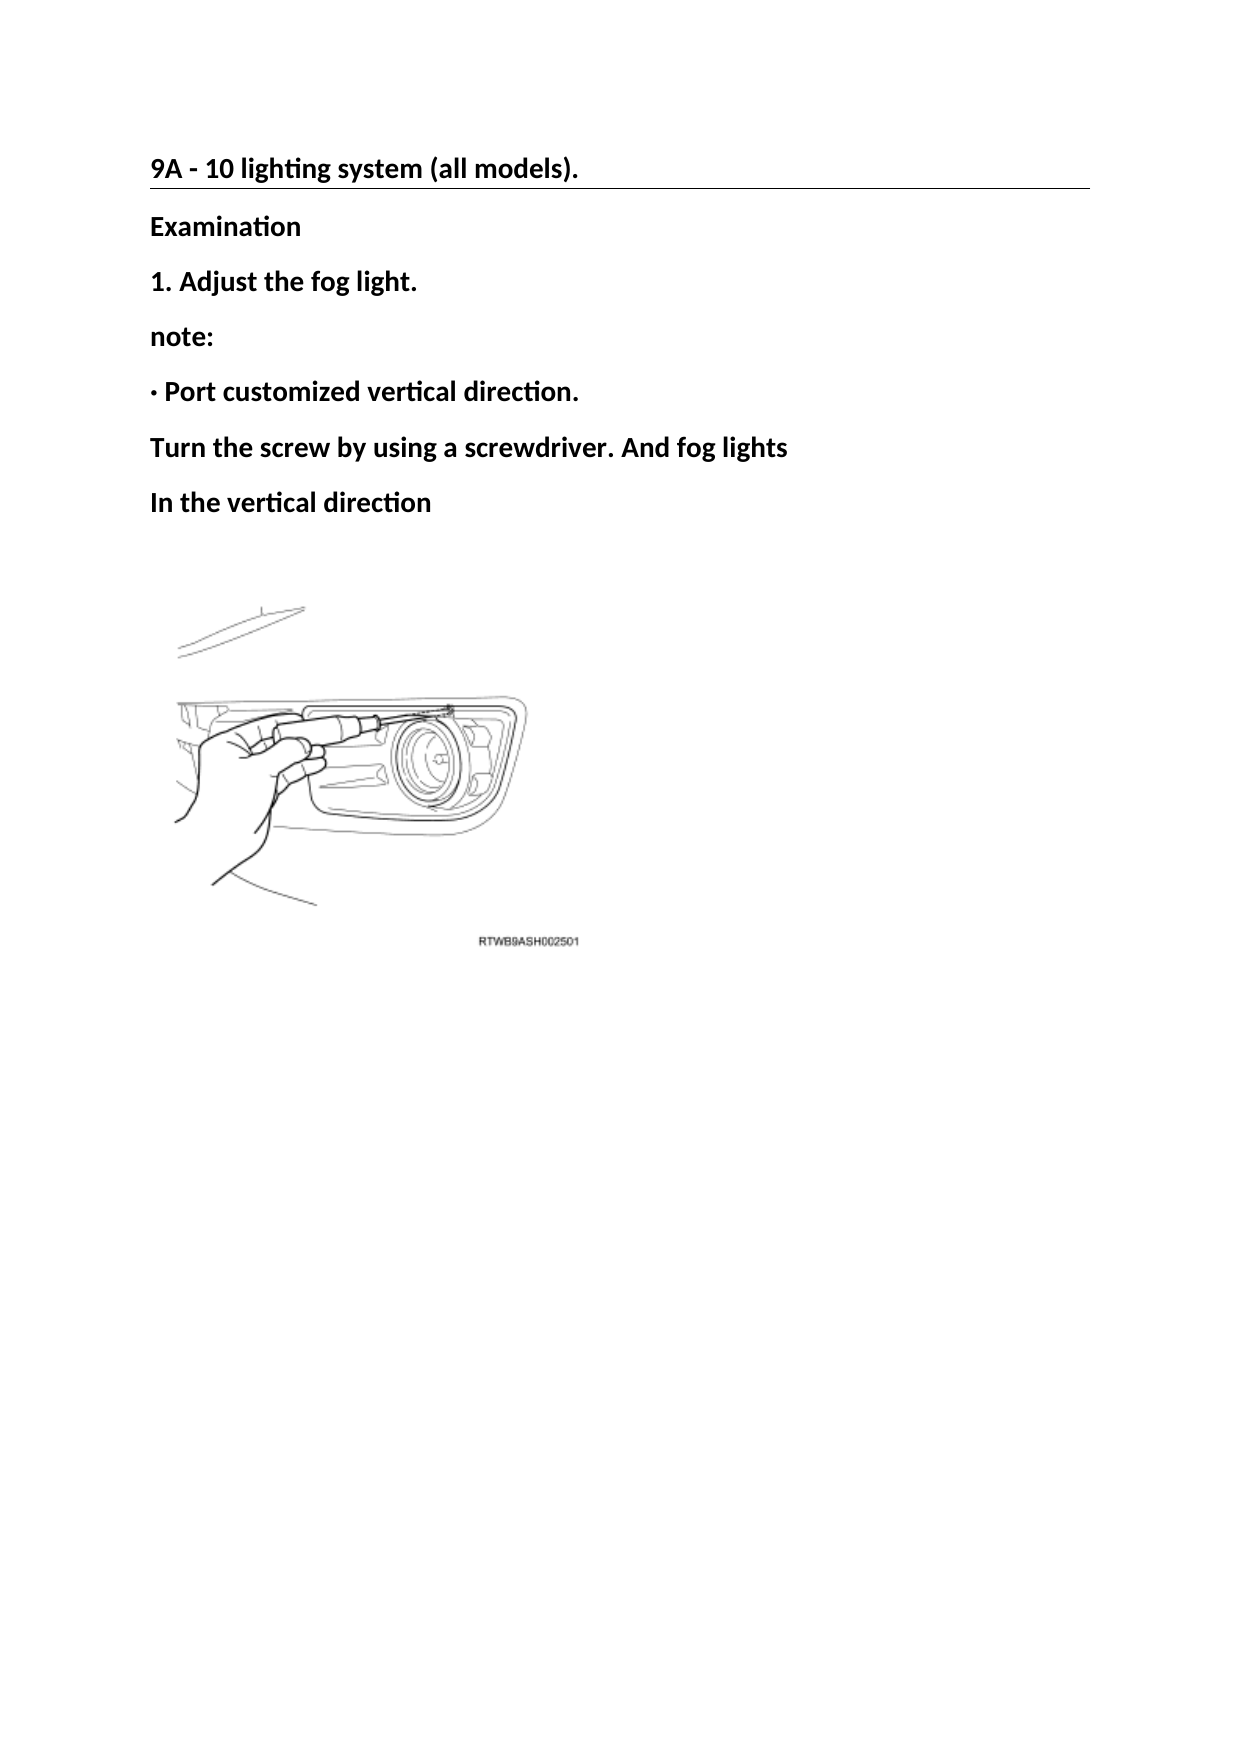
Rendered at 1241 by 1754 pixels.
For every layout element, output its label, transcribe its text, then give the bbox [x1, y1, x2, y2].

text In the vertical direction [150, 484, 1090, 519]
picture [150, 538, 583, 950]
text Turn the screw by using a screwdriver. And fog lights [150, 429, 1090, 464]
text · Port customized vertical direction. [150, 373, 1090, 409]
text note: [150, 318, 1090, 354]
text Examination [150, 208, 1090, 244]
text 1. Adjust the fog light. [150, 263, 1090, 299]
text 9A - 10 lighting system (all models). [150, 150, 1090, 188]
